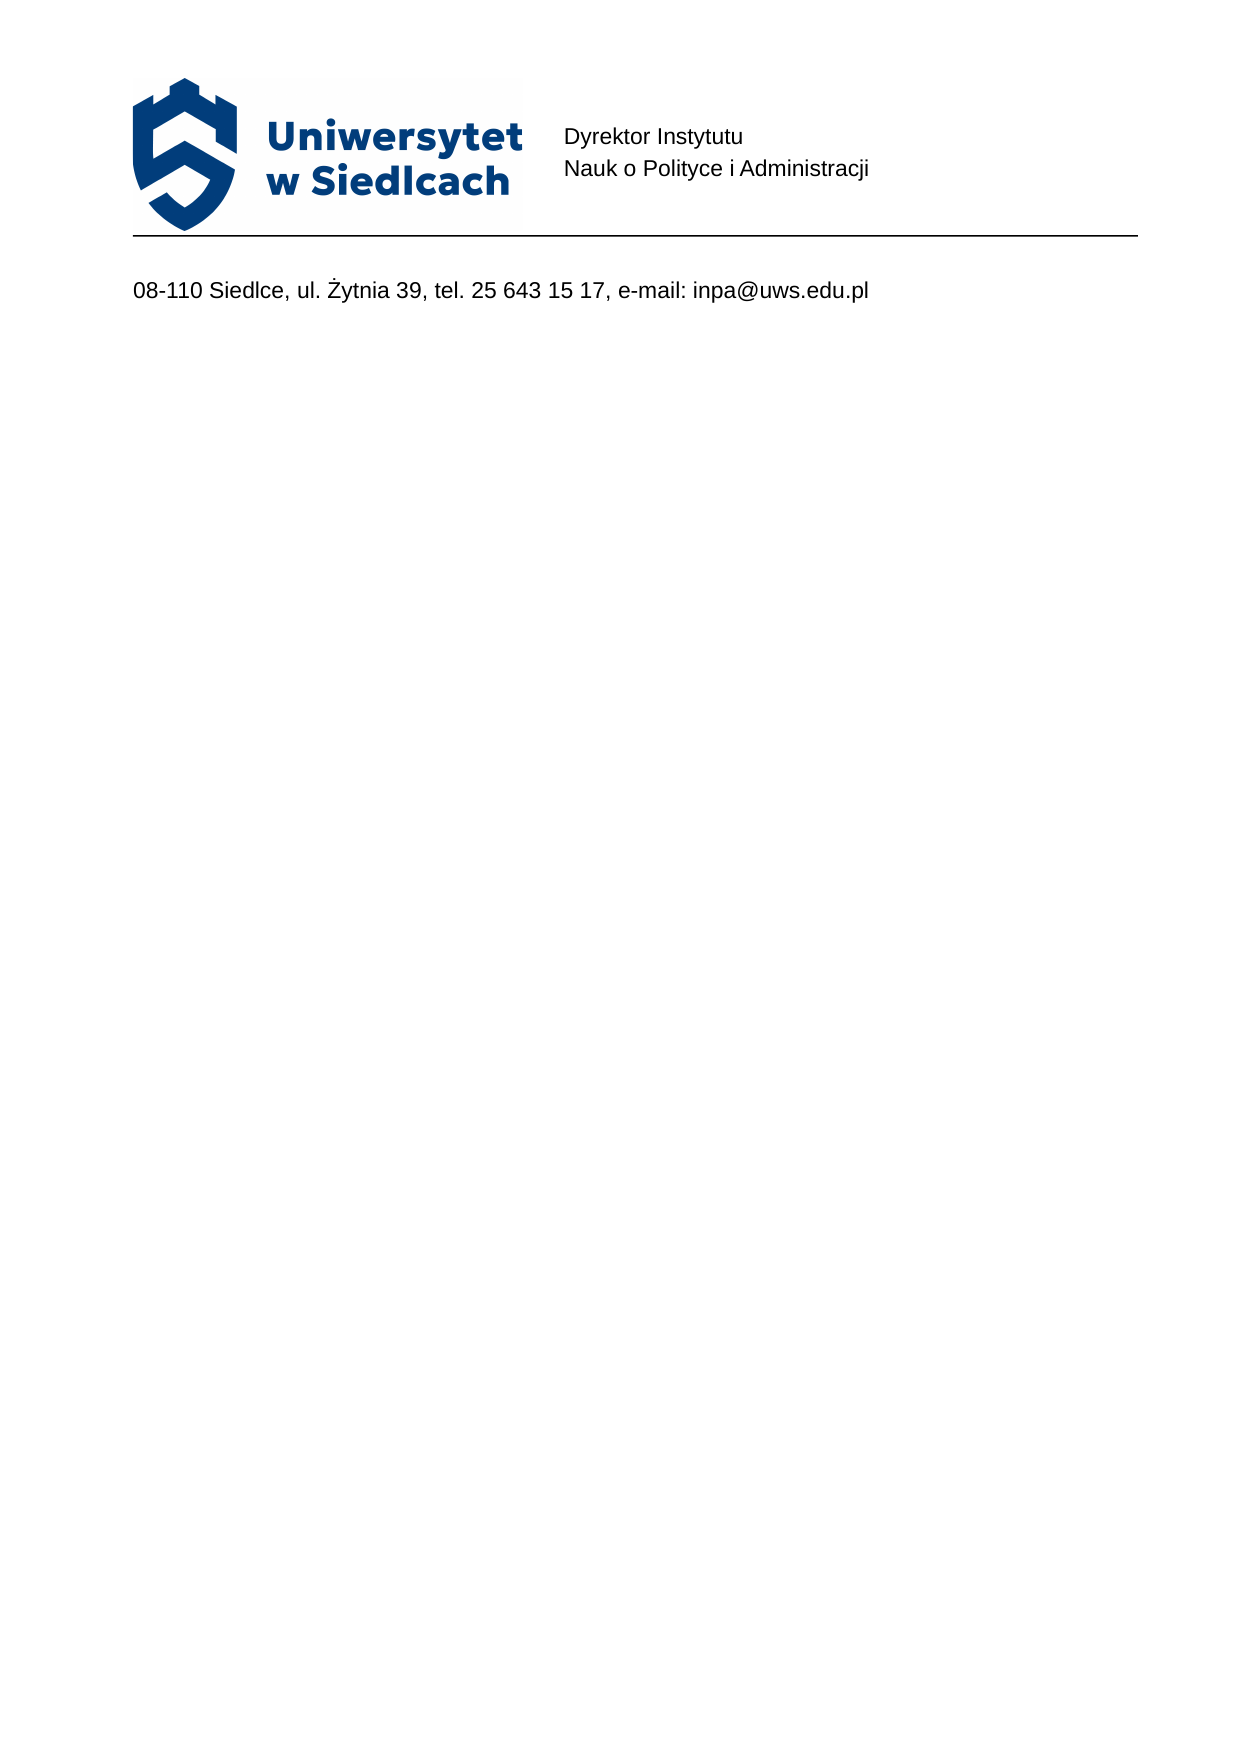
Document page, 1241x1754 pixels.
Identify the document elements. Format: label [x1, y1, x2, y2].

picture [132, 78, 522, 231]
